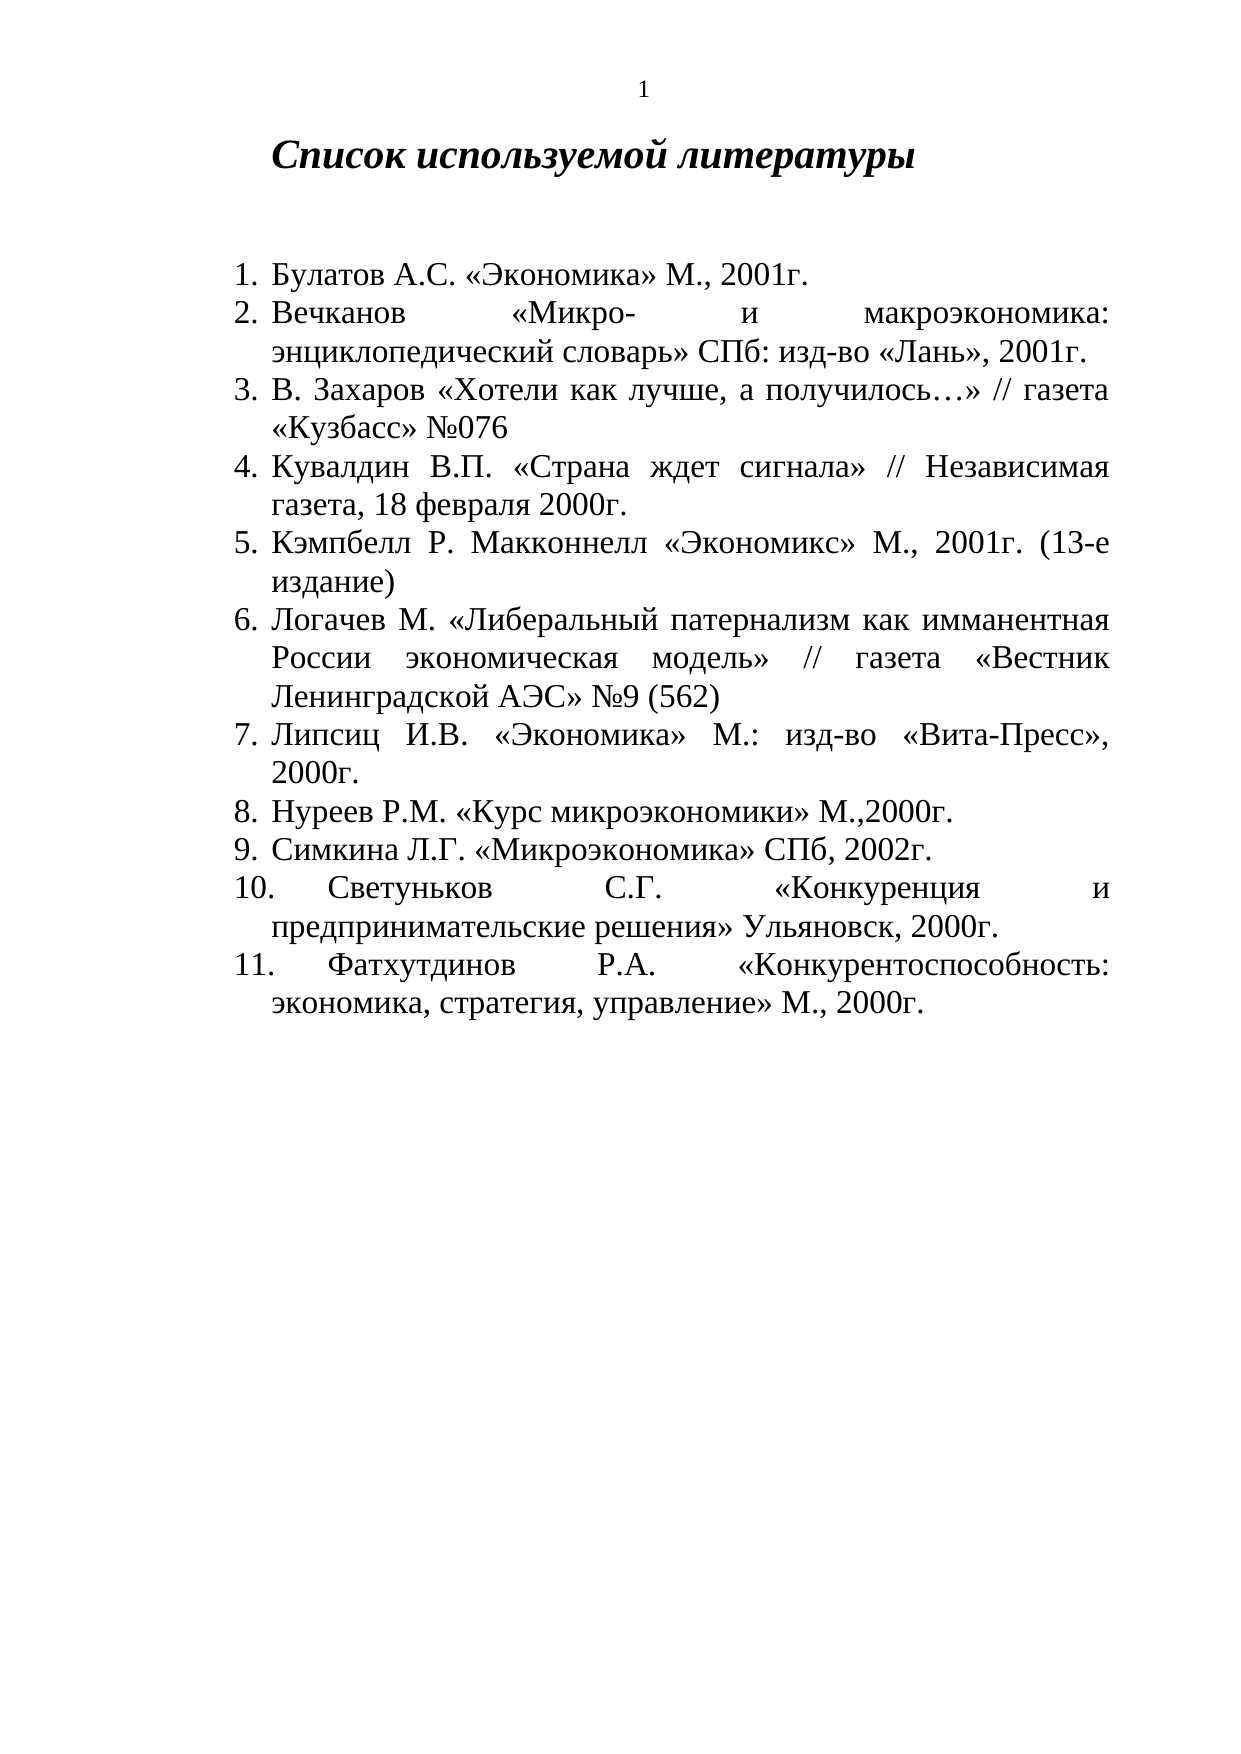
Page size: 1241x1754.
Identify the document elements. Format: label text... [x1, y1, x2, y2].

list Логачев М. «Либеральный патернализм как имманентная России экономическая модель» // газета «Вестник Ленинградской АЭС» №9 (562) [233, 599, 1110, 714]
list Булатов А.С. «Экономика» М., 2001г. [233, 254, 1110, 293]
list Фатхутдинов Р.А. «Конкурентоспособность: экономика, стратегия, управление» М., 2000г. [233, 944, 1110, 1021]
list Светуньков С.Г. «Конкуренция и предпринимательские решения» Ульяновск, 2000г. [233, 868, 1110, 944]
list Кувалдин В.П. «Страна ждет сигнала» // Независимая газета, 18 февраля 2000г. [233, 446, 1110, 523]
text Список используемой литературы [177, 130, 1110, 178]
list Вечканов «Микро- и макроэкономика: энциклопедический словарь» СПб: изд-во «Лань», 2001г. [233, 293, 1110, 369]
list В. Захаров «Хотели как лучше, а получилось…» // газета «Кузбасс» №076 [233, 369, 1110, 446]
list Липсиц И.В. «Экономика» М.: изд-во «Вита-Пресс», 2000г. [233, 714, 1110, 791]
list Симкина Л.Г. «Микроэкономика» СПб, 2002г. [233, 829, 1110, 868]
list Кэмпбелл Р. Макконнелл «Экономикс» М., 2001г. (13-е издание) [233, 523, 1110, 599]
list Нуреев Р.М. «Курс микроэкономики» М.,2000г. [233, 791, 1110, 829]
